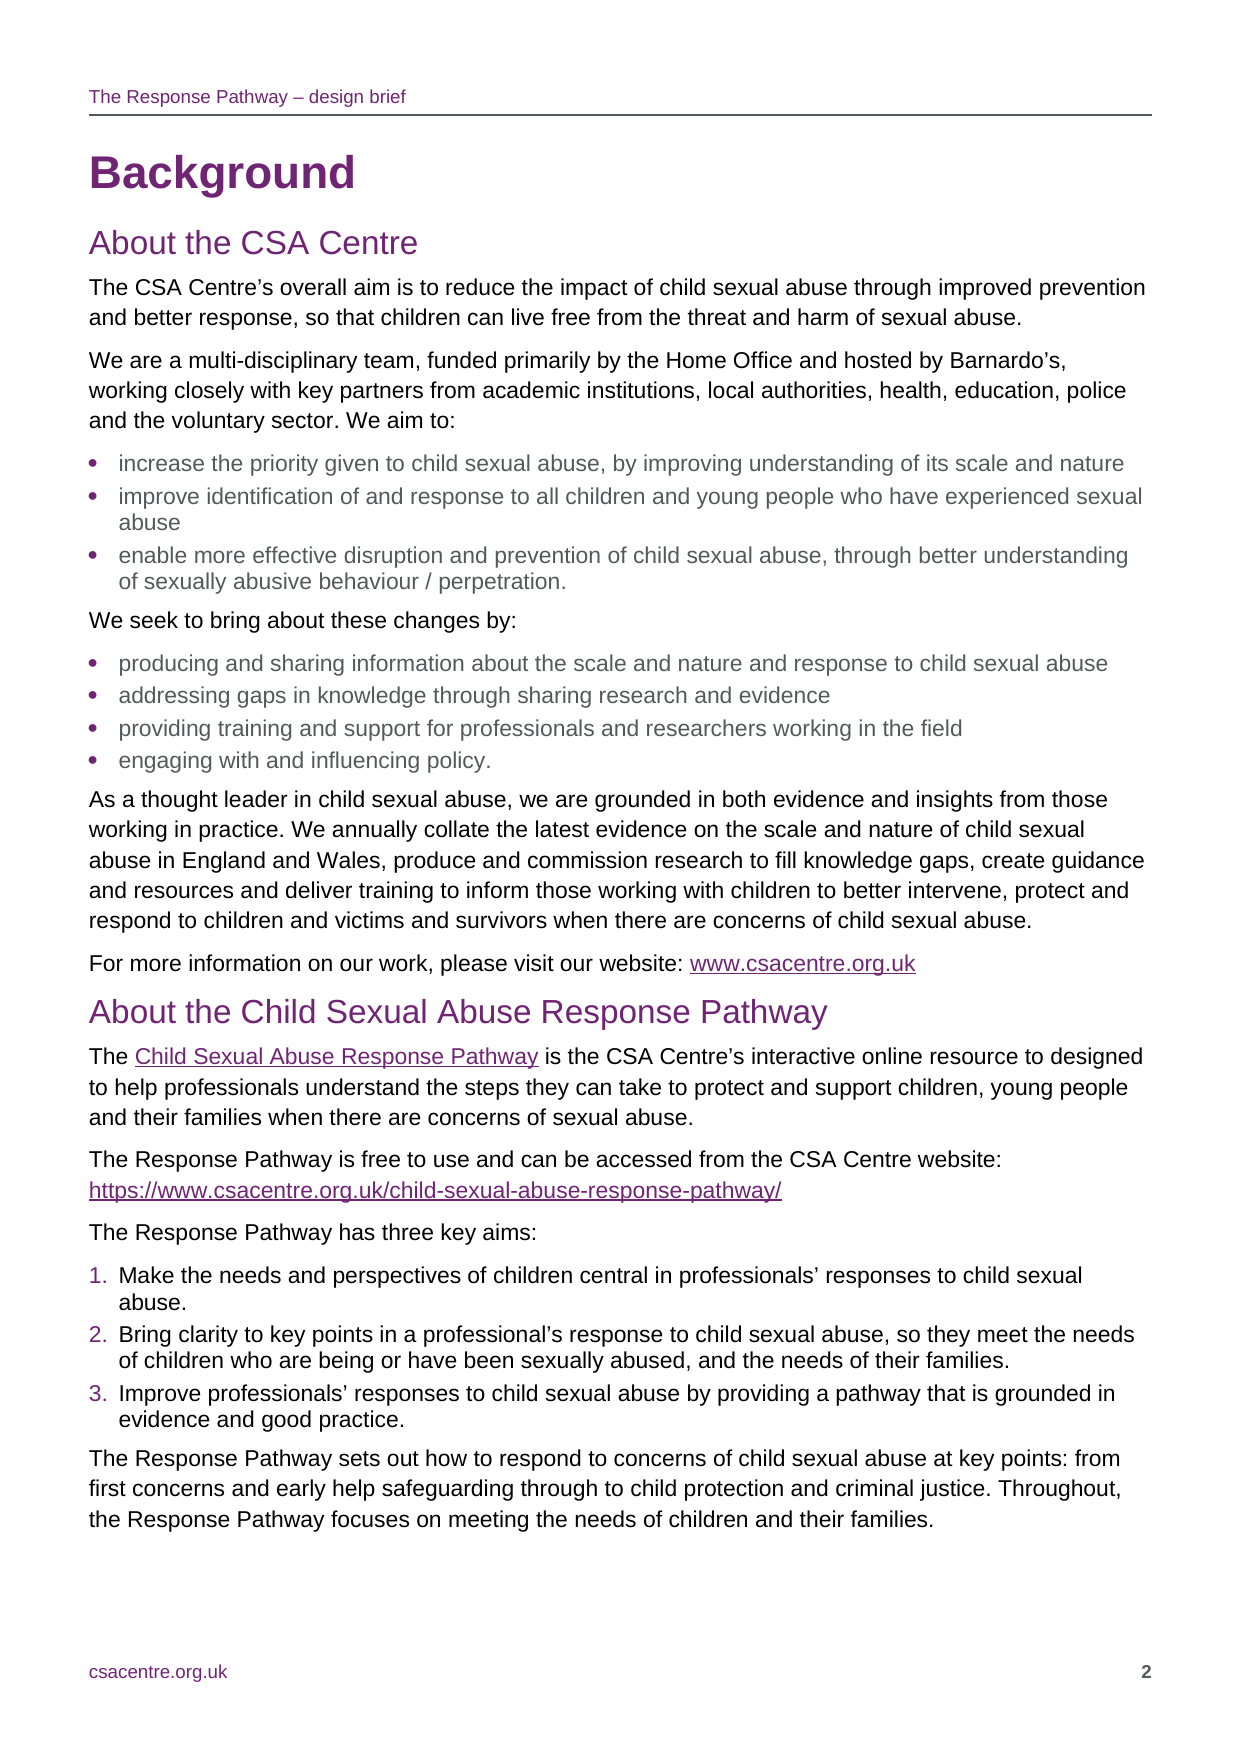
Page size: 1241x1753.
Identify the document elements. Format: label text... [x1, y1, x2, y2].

list addressing gaps in knowledge through sharing research and evidence [89, 682, 1152, 708]
list Improve professionals’ responses to child sexual abuse by providing a pathway that is grounded in evidence and good practice. [89, 1380, 1152, 1433]
list enable more effective disruption and prevention of child sexual abuse, through better understanding of sexually abusive behaviour / perpetration. [89, 542, 1152, 594]
list Bring clarity to key points in a professional’s response to child sexual abuse, so they meet the needs of children who are being or have been sexually abused, and the needs of their families. [89, 1321, 1152, 1374]
list engaging with and influencing policy. [89, 747, 1152, 774]
list producing and sharing information about the scale and nature and response to child sexual abuse [89, 649, 1152, 676]
list Make the needs and perspectives of children central in professionals’ responses to child sexual abuse. [89, 1262, 1152, 1315]
subtitle About the Child Sexual Abuse Response Pathway [89, 992, 1152, 1031]
text We seek to bring about these changes by: [89, 607, 1152, 633]
text The CSA Centre’s overall aim is to reduce the impact of child sexual abuse through improved prevention and better response, so that children can live free from the threat and harm of sexual abuse. [89, 274, 1152, 331]
text The Response Pathway is free to use and can be accessed from the CSA Centre website: https://www.csacentre.org.uk/child-sexual-abuse-response-pathway/ [89, 1146, 1152, 1203]
text The Response Pathway has three key aims: [89, 1219, 1152, 1246]
subtitle About the CSA Centre [89, 223, 1152, 261]
text The Response Pathway sets out how to respond to concerns of child sexual abuse at key points: from first concerns and early help safeguarding through to child protection and criminal justice. Throughout, the Response Pathway focuses on meeting the needs of children and their families. [89, 1445, 1152, 1532]
text We are a multi-disciplinary team, funded primarily by the Home Office and hosted by Barnardo’s, working closely with key partners from academic institutions, local authorities, health, education, police and the voluntary sector. We aim to: [89, 347, 1152, 434]
text The Child Sexual Abuse Response Pathway is the CSA Centre’s interactive online resource to designed to help professionals understand the steps they can take to protect and support children, young people and their families when there are concerns of sexual abuse. [89, 1043, 1152, 1130]
subtitle Background [89, 145, 1152, 198]
text For more information on our work, please visit our website: www.csacentre.org.uk [89, 950, 1152, 976]
text As a thought leader in child sexual abuse, we are grounded in both evidence and insights from those working in practice. We annually collate the latest evidence on the scale and nature of child sexual abuse in England and Wales, produce and commission research to fill knowledge gaps, create guidance and resources and deliver training to inform those working with children to better intervene, protect and respond to children and victims and survivors when there are concerns of child sexual abuse. [89, 786, 1152, 933]
list providing training and support for professionals and researchers working in the field [89, 715, 1152, 741]
list increase the priority given to child sexual abuse, by improving understanding of its scale and nature [89, 450, 1152, 476]
list improve identification of and response to all children and young people who have experienced sexual abuse [89, 483, 1152, 535]
